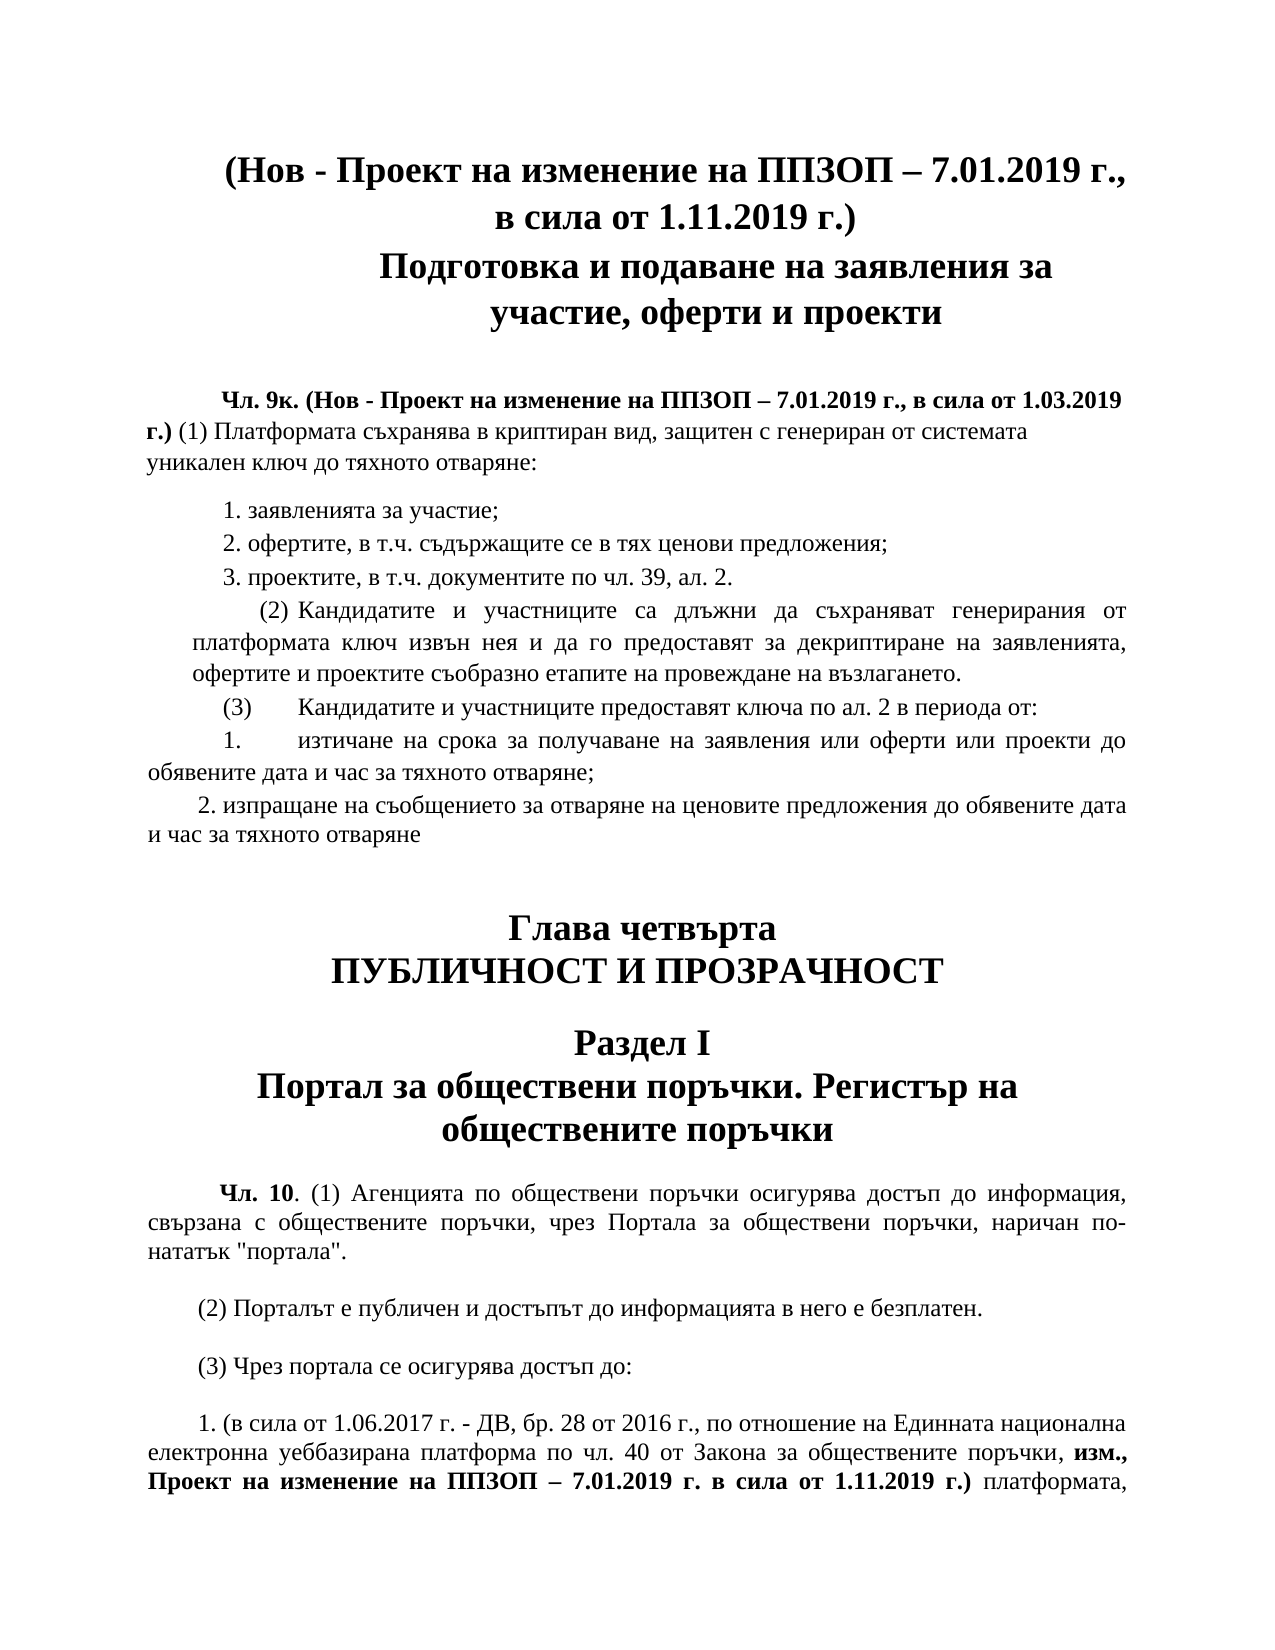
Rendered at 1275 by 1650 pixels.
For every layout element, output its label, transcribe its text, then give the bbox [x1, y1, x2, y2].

text (Нов - Проект на изменение на ППЗОП – 7.01.2019 г., в сила от 1.11.2019 г.) [223, 148, 1127, 237]
list заявленията за участие; [223, 495, 1127, 524]
text (3) Чрез портала се осигурява достъп до: [148, 1351, 1127, 1379]
text Глава четвърта [148, 905, 1127, 948]
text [148, 1408, 1127, 1495]
text Раздел І [148, 1020, 1127, 1063]
list Кандидатите и участниците са длъжни да съхраняват генерирания от платформата ключ извън нея и да го предоставят за декриптиране на заявленията, офертите и проектите съобразно етапите на провеждане на възлагането. [192, 595, 1127, 687]
text Портал за обществени поръчки. Регистър на обществените поръчки [148, 1063, 1127, 1149]
text (2) Порталът е публичен и достъпът до информацията в него е безплатен. [148, 1293, 1127, 1322]
text Подготовка и подаване на заявления за участие, оферти и проекти [305, 243, 1127, 333]
list проектите, в т.ч. документите по чл. 39, ал. 2. [223, 562, 1127, 590]
text Чл. 9к. (Нов - Проект на изменение на ППЗОП – 7.01.2019 г., в сила от 1.03.2019 г.) (1) Платформата съхранява в криптиран вид, защитен с генериран от системата уникален ключ до тяхното отваряне: [146, 385, 1127, 476]
text Чл. 10. (1) Агенцията по обществени поръчки осигурява достъп до информация, свързана с обществените поръчки, чрез Портала за обществени поръчки, наричан по-нататък "портала". [148, 1178, 1127, 1264]
list изтичане на срока за получаване на заявления или оферти или проекти до обявените дата и час за тяхното отваряне; [148, 725, 1127, 786]
list Кандидатите и участниците предоставят ключа по ал. 2 в периода от: [148, 692, 1127, 721]
list офертите, в т.ч. съдържащите се в тях ценови предложения; [223, 528, 1127, 557]
list изпращане на съобщението за отваряне на ценовите предложения до обявените дата и час за тяхното отваряне [148, 790, 1127, 848]
text ПУБЛИЧНОСТ И ПРОЗРАЧНОСТ [148, 948, 1127, 991]
